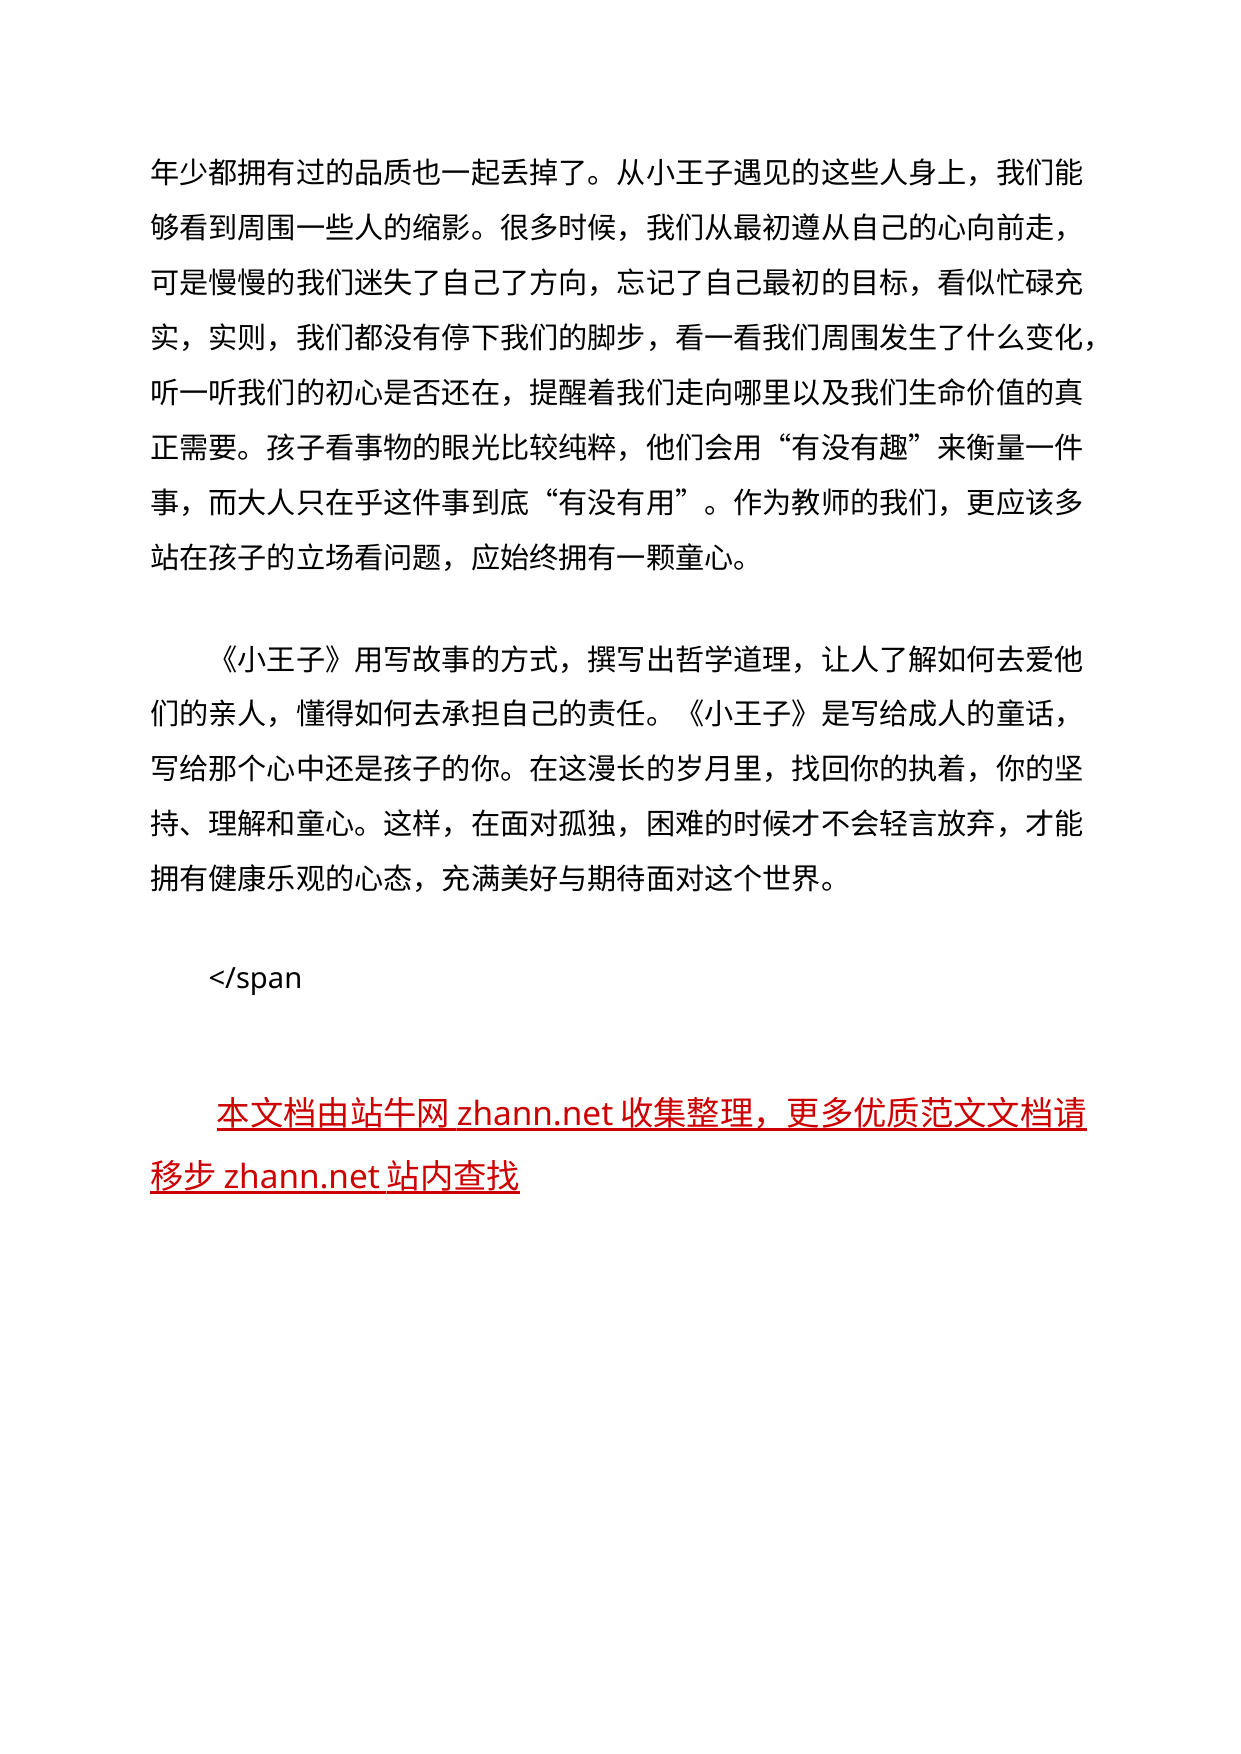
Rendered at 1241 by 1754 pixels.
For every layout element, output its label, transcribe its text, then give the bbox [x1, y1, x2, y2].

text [150, 150, 1090, 577]
text 《小王子》用写故事的方式，撰写出哲学道理，让人了解如何去爱他们的亲人，懂得如何去承担自己的责任。《小王子》是写给成人的童话，写给那个心中还是孩子的你。在这漫长的岁月里，找回你的执着，你的坚持、理解和童心。这样，在面对孤独，困难的时候才不会轻言放弃，才能拥有健康乐观的心态，充满美好与期待面对这个世界。 [150, 636, 1090, 898]
text 本文档由站牛网zhann.net收集整理，更多优质范文文档请移步zhann.net站内查找 [150, 1087, 1090, 1198]
text </span [150, 957, 1090, 997]
